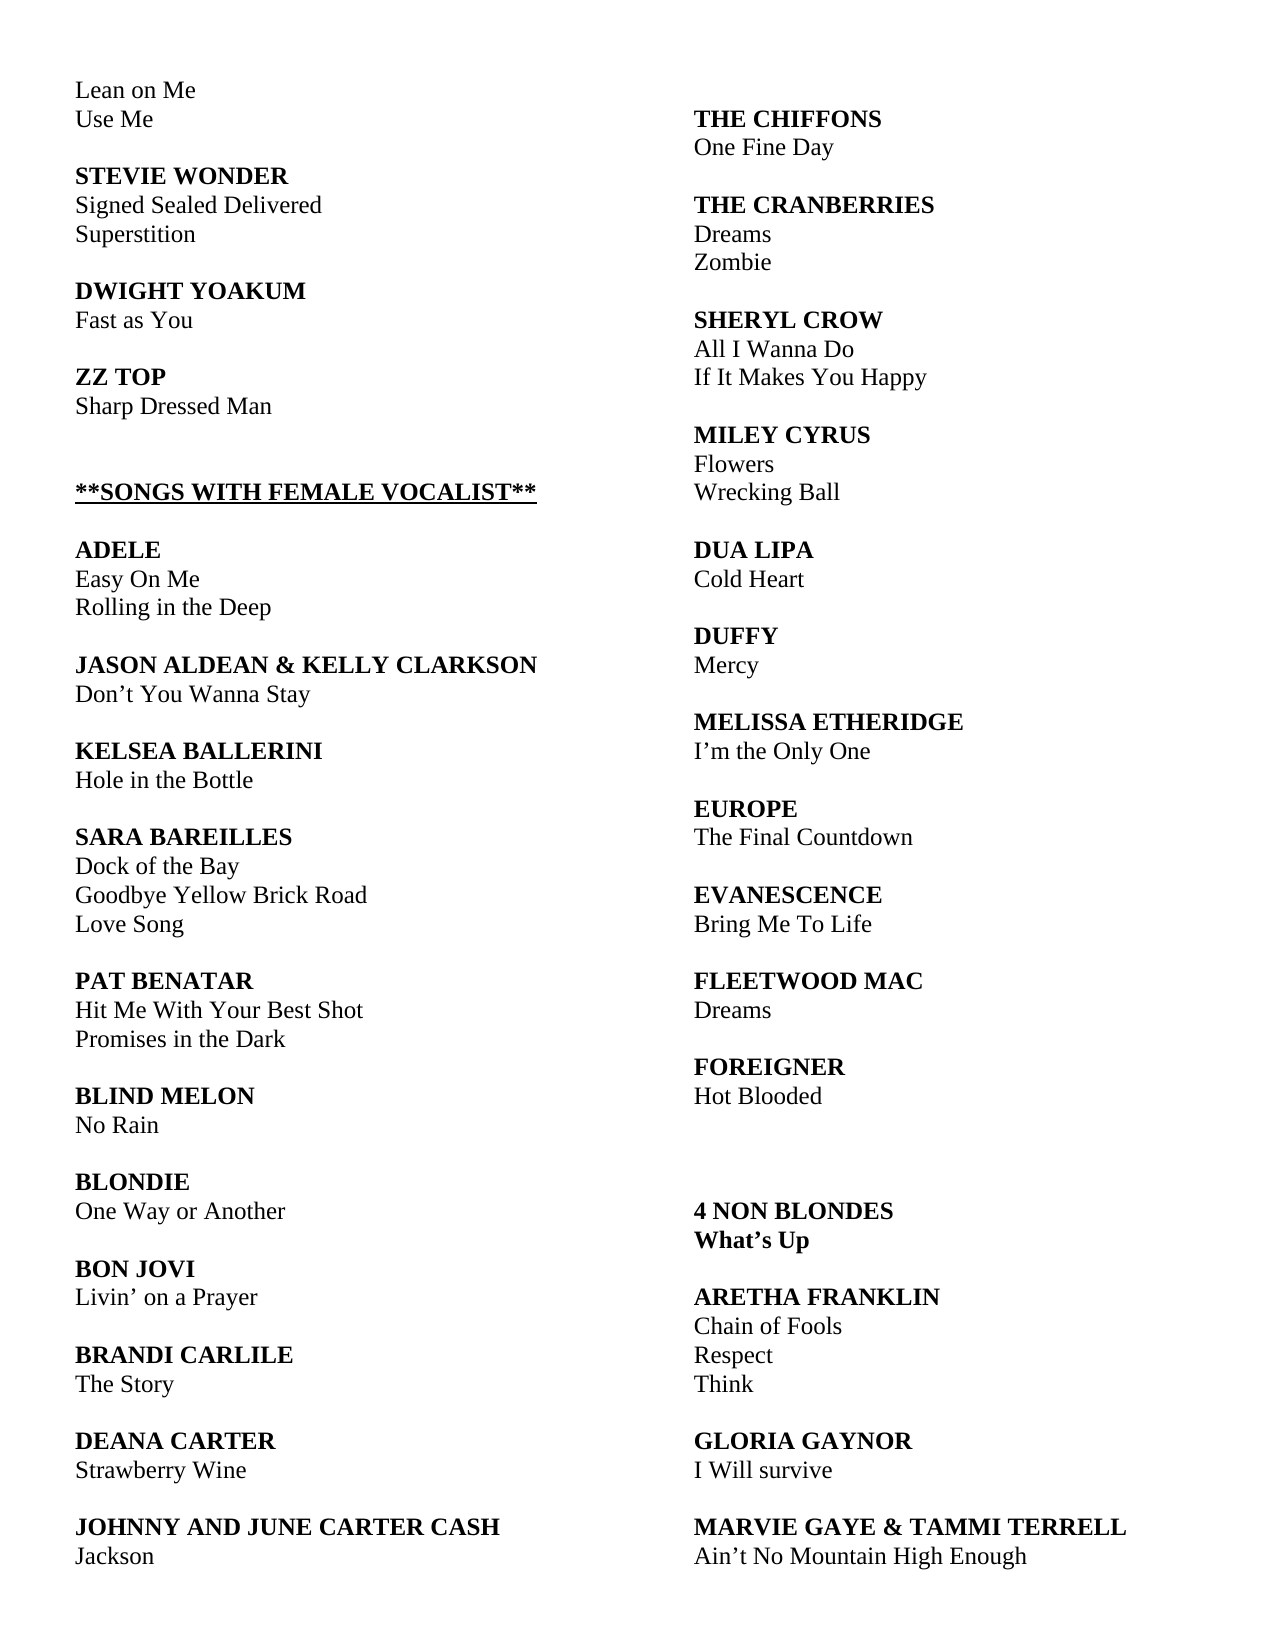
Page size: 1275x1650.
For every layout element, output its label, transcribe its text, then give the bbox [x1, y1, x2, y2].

text Goodbye Yellow Brick Road [75, 880, 619, 909]
text 4 NON BLONDES [694, 1196, 1237, 1225]
text JASON ALDEAN & KELLY CLARKSON [75, 650, 619, 679]
text GLORIA GAYNOR [694, 1426, 1237, 1455]
text MELISSA ETHERIDGE [694, 707, 1237, 736]
text One Fine Day [694, 132, 1237, 161]
text MILEY CYRUS [694, 420, 1237, 449]
text JOHNNY AND JUNE CARTER CASH [75, 1512, 619, 1541]
text What’s Up [694, 1225, 1237, 1254]
text If It Makes You Happy [694, 362, 1237, 391]
text Don’t You Wanna Stay [75, 679, 619, 707]
text Hit Me With Your Best Shot [75, 995, 619, 1024]
text DEANA CARTER [75, 1426, 619, 1455]
text Superstition [75, 219, 619, 247]
text Mercy [694, 650, 1237, 679]
text I’m the Only One [694, 736, 1237, 765]
text Flowers [694, 449, 1237, 477]
text EVANESCENCE [694, 880, 1237, 909]
text One Way or Another [75, 1196, 619, 1225]
text ZZ TOP [75, 362, 619, 391]
text I Will survive [694, 1455, 1237, 1484]
text MARVIE GAYE & TAMMI TERRELL [694, 1512, 1237, 1541]
text Dreams [694, 219, 1237, 247]
text Love Song [75, 909, 619, 937]
text Lean on Me [75, 75, 619, 104]
text Hot Blooded [694, 1081, 1237, 1110]
text FOREIGNER [694, 1052, 1237, 1081]
text No Rain [75, 1110, 619, 1139]
text PAT BENATAR [75, 966, 619, 995]
text EUROPE [694, 794, 1237, 822]
text Livin’ on a Prayer [75, 1282, 619, 1311]
text ADELE [75, 535, 619, 564]
text Hole in the Bottle [75, 765, 619, 794]
text THE CRANBERRIES [694, 190, 1237, 219]
text Rolling in the Deep [75, 592, 619, 621]
text BLIND MELON [75, 1081, 619, 1110]
text Dreams [694, 995, 1237, 1024]
text All I Wanna Do [694, 334, 1237, 362]
text Chain of Fools [694, 1311, 1237, 1340]
text FLEETWOOD MAC [694, 966, 1237, 995]
text Jackson [75, 1541, 619, 1570]
text DUFFY [694, 621, 1237, 650]
text Zombie [694, 247, 1237, 276]
text STEVIE WONDER [75, 161, 619, 190]
text The Final Countdown [694, 822, 1237, 851]
text Wrecking Ball [694, 477, 1237, 506]
text Sharp Dressed Man [75, 391, 619, 420]
text DWIGHT YOAKUM [75, 276, 619, 305]
text SHERYL CROW [694, 305, 1237, 334]
text Signed Sealed Delivered [75, 190, 619, 219]
text BON JOVI [75, 1254, 619, 1282]
text **SONGS WITH FEMALE VOCALIST** [75, 477, 619, 506]
text Strawberry Wine [75, 1455, 619, 1484]
text SARA BAREILLES [75, 822, 619, 851]
text Dock of the Bay [75, 851, 619, 880]
text ARETHA FRANKLIN [694, 1282, 1237, 1311]
text THE CHIFFONS [694, 104, 1237, 132]
text Promises in the Dark [75, 1024, 619, 1052]
text BLONDIE [75, 1167, 619, 1196]
text The Story [75, 1369, 619, 1397]
text Cold Heart [694, 564, 1237, 592]
text Respect [694, 1340, 1237, 1369]
text BRANDI CARLILE [75, 1340, 619, 1369]
text Ain’t No Mountain High Enough [694, 1541, 1237, 1570]
text Bring Me To Life [694, 909, 1237, 937]
text DUA LIPA [694, 535, 1237, 564]
text Fast as You [75, 305, 619, 334]
text Use Me [75, 104, 619, 132]
text Think [694, 1369, 1237, 1397]
text KELSEA BALLERINI [75, 736, 619, 765]
text Easy On Me [75, 564, 619, 592]
